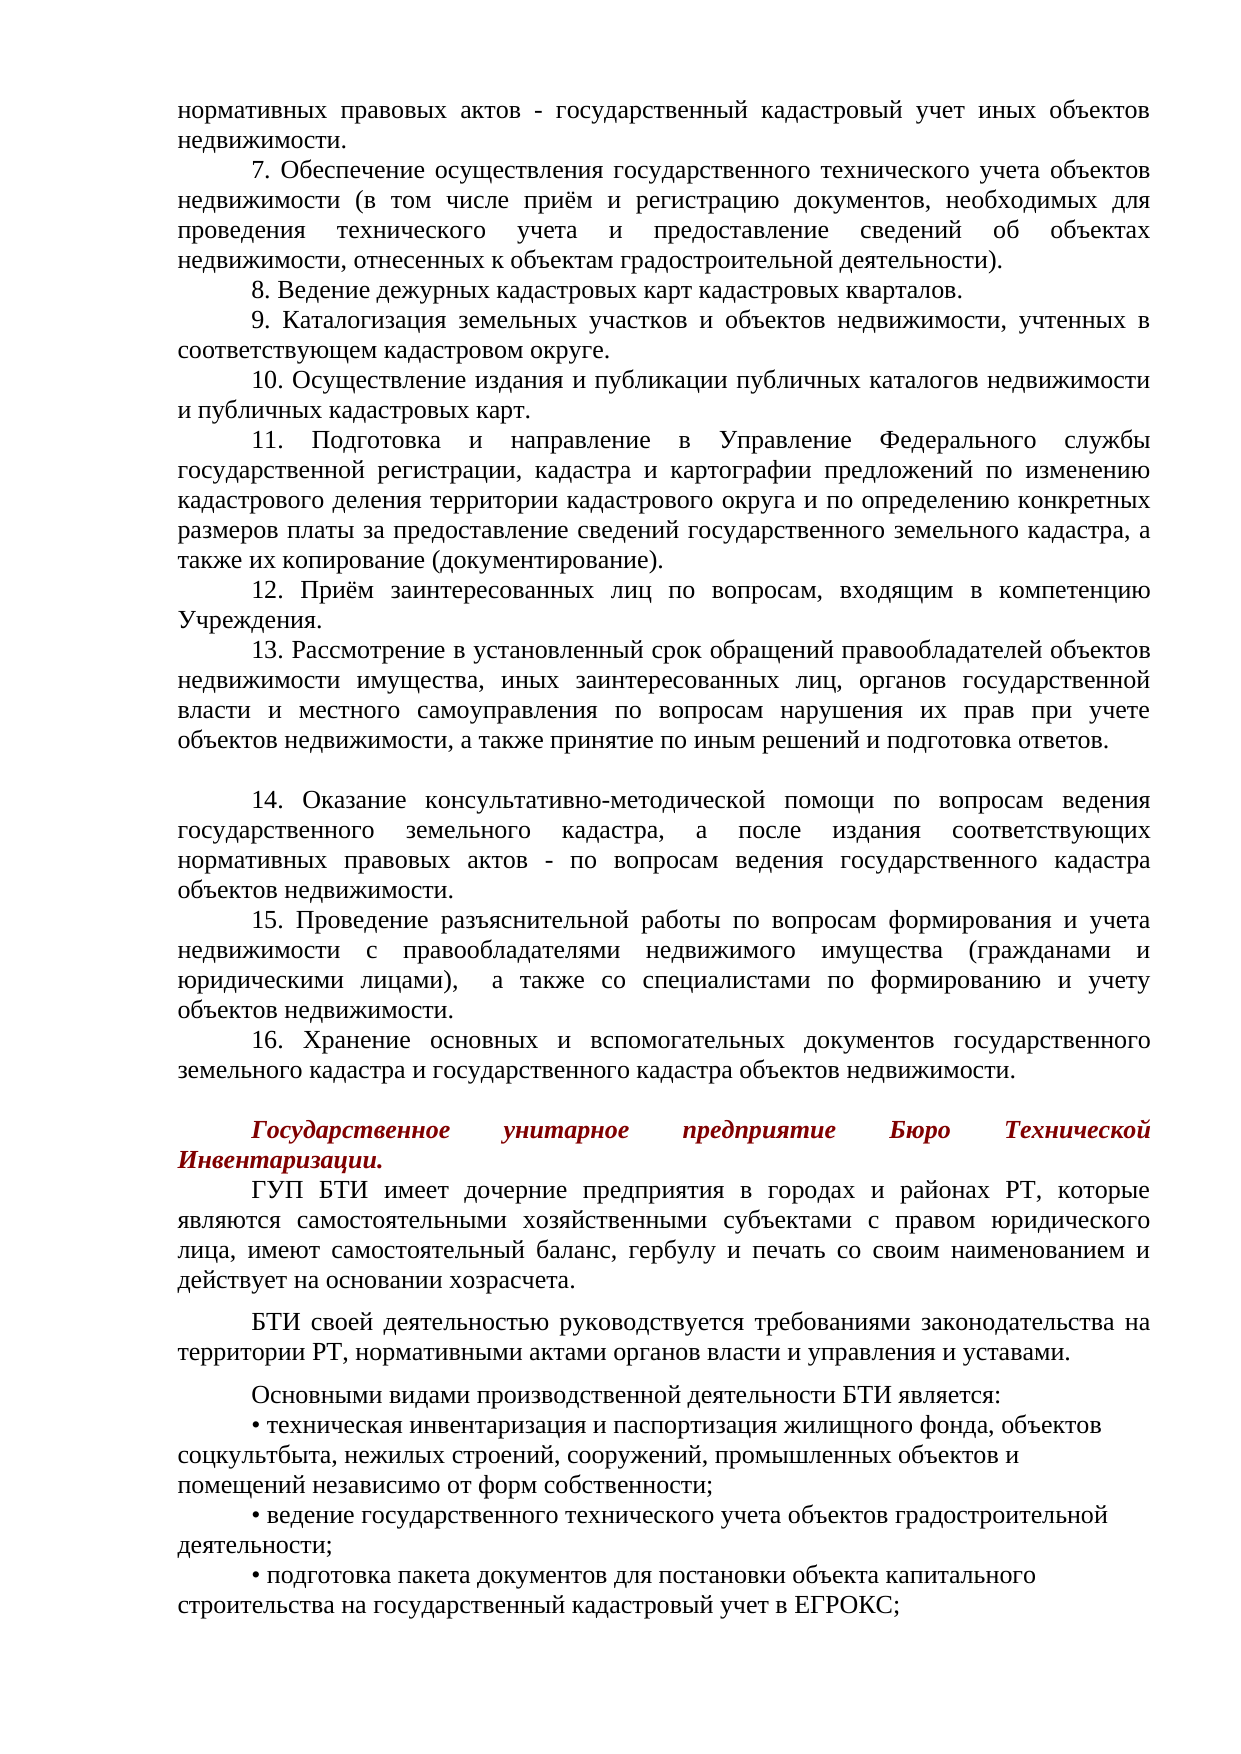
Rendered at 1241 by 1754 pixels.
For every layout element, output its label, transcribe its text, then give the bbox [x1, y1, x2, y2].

text 12. Приём заинтересованных лиц по вопросам, входящим в компетенцию Учреждения. [177, 574, 1152, 634]
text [177, 94, 1152, 154]
text 11. Подготовка и направление в Управление Федерального службы государственной регистрации, кадастра и картографии предложений по изменению кадастрового деления территории кадастрового округа и по определению конкретных размеров платы за предоставление сведений государственного земельного кадастра, а также их копирование (документирование). [177, 424, 1152, 574]
text 16. Хранение основных и вспомогательных документов государственного земельного кадастра и государственного кадастра объектов недвижимости. [177, 1024, 1152, 1084]
text • подготовка пакета документов для постановки объекта капитального строительства на государственный кадастровый учет в ЕГРОКС; [177, 1559, 1152, 1619]
text • ведение государственного технического учета объектов градостроительной деятельности; [177, 1499, 1152, 1559]
text Основными видами производственной деятельности БТИ является: [177, 1379, 1152, 1409]
text 8. Ведение дежурных кадастровых карт кадастровых кварталов. [177, 274, 1152, 304]
text ГУП БТИ имеет дочерние предприятия в городах и районах РТ, которые являются самостоятельными хозяйственными субъектами с правом юридического лица, имеют самостоятельный баланс, гербулу и печать со своим наименованием и действует на основании хозрасчета. [177, 1174, 1152, 1294]
text 14. Оказание консультативно-методической помощи по вопросам ведения государственного земельного кадастра, а после издания соответствующих нормативных правовых актов - по вопросам ведения государственного кадастра объектов недвижимости. [177, 784, 1152, 904]
text БТИ своей деятельностью руководствуется требованиями законодательства на территории РТ, нормативными актами органов власти и управления и уставами. [177, 1306, 1152, 1366]
text Государственное унитарное предприятие Бюро Технической Инвентаризации. [177, 1114, 1152, 1174]
text 10. Осуществление издания и публикации публичных каталогов недвижимости и публичных кадастровых карт. [177, 364, 1152, 424]
text 15. Проведение разъяснительной работы по вопросам формирования и учета недвижимости с правообладателями недвижимого имущества (гражданами и юридическими лицами), а также со специалистами по формированию и учету объектов недвижимости. [177, 904, 1152, 1024]
text 13. Рассмотрение в установленный срок обращений правообладателей объектов недвижимости имущества, иных заинтересованных лиц, органов государственной власти и местного самоуправления по вопросам нарушения их прав при учете объектов недвижимости, а также принятие по иным решений и подготовка ответов. [177, 634, 1152, 754]
text 7. Обеспечение осуществления государственного технического учета объектов недвижимости (в том числе приём и регистрацию документов, необходимых для проведения технического учета и предоставление сведений об объектах недвижимости, отнесенных к объектам градостроительной деятельности). [177, 154, 1152, 274]
text 9. Каталогизация земельных участков и объектов недвижимости, учтенных в соответствующем кадастровом округе. [177, 304, 1152, 364]
text • техническая инвентаризация и паспортизация жилищного фонда, объектов соцкультбыта, нежилых строений, сооружений, промышленных объектов и помещений независимо от форм собственности; [177, 1409, 1152, 1499]
